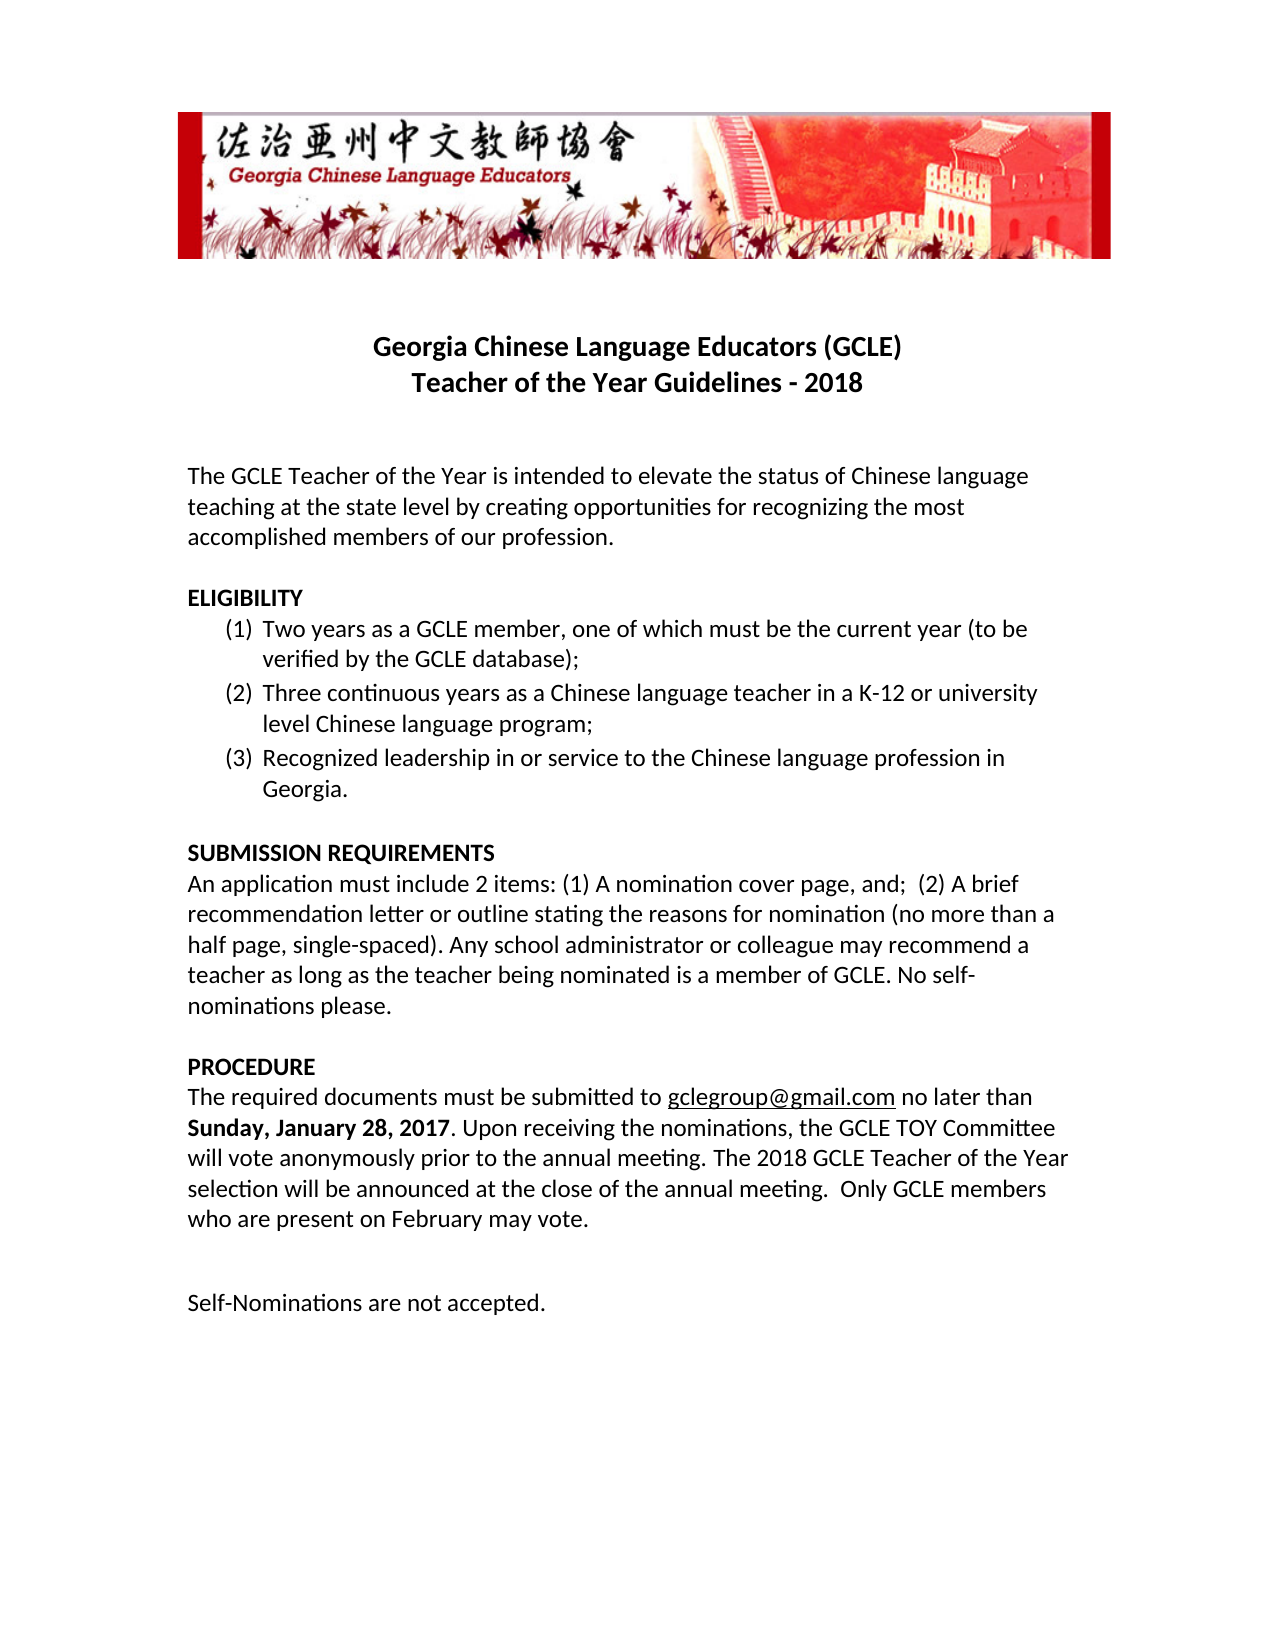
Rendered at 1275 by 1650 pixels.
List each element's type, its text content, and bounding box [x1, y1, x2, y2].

text Self-Nominations are not accepted. [187, 1287, 1087, 1318]
text SUBMISSION REQUIREMENTS [187, 837, 1087, 868]
text The GCLE Teacher of the Year is intended to elevate the status of Chinese language teaching at the state level by creating opportunities for recognizing the most accomplished members of our profession. [187, 460, 1087, 552]
text Georgia Chinese Language Educators (GCLE) [187, 328, 1087, 364]
picture [177, 112, 1110, 258]
text An application must include 2 items: (1) A nomination cover page, and; (2) A brief recommendation letter or outline stating the reasons for nomination (no more than a half page, single-spaced). Any school administrator or colleague may recommend a teacher as long as the teacher being nominated is a member of GCLE. No self-nominations please. [187, 868, 1087, 1020]
list Three continuous years as a Chinese language teacher in a K-12 or university level Chinese language program; [225, 678, 1087, 739]
text PROCEDURE [187, 1051, 1087, 1081]
text Teacher of the Year Guidelines - 2018 [187, 364, 1087, 399]
text The required documents must be submitted to gclegroup@gmail.com no later than Sunday, January 28, 2017. Upon receiving the nominations, the GCLE TOY Committee will vote anonymously prior to the annual meeting. The 2018 GCLE Teacher of the Year selection will be announced at the close of the annual meeting. Only GCLE members who are present on February may vote. [187, 1081, 1087, 1234]
list Two years as a GCLE member, one of which must be the current year (to be verified by the GCLE database); [225, 613, 1087, 674]
text ELIGIBILITY [187, 582, 1087, 613]
list Recognized leadership in or service to the Chinese language profession in Georgia. [225, 742, 1087, 803]
